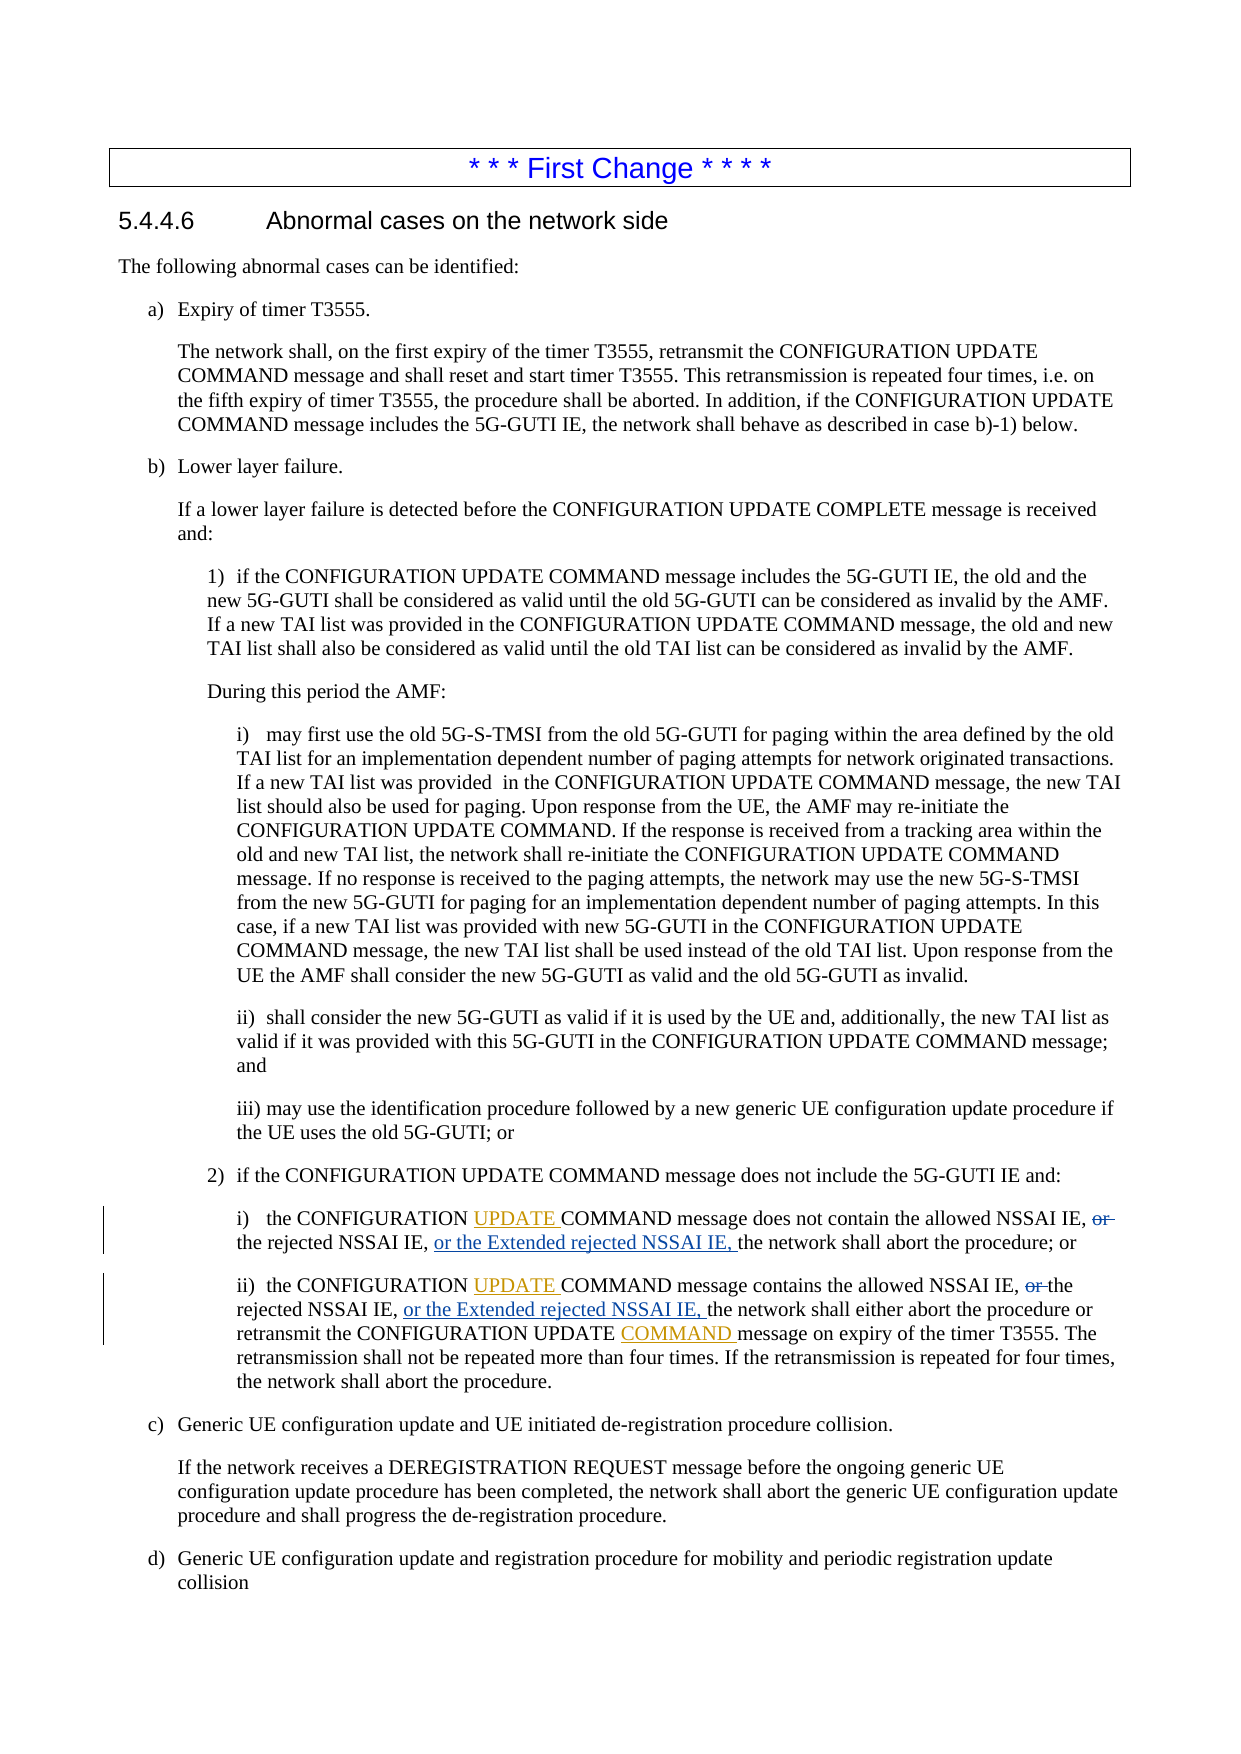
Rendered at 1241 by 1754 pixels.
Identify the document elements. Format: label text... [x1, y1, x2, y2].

text * * * First Change * * * * [110, 149, 1130, 186]
text c) Generic UE configuration update and UE initiated de-registration procedure collision. [148, 1412, 1122, 1436]
text 1) if the CONFIGURATION UPDATE COMMAND message includes the 5G-GUTI IE, the old and the new 5G-GUTI shall be considered as valid until the old 5G-GUTI can be considered as invalid by the AMF. If a new TAI list was provided in the CONFIGURATION UPDATE COMMAND message, the old and new TAI list shall also be considered as valid until the old TAI list can be considered as invalid by the AMF. [207, 564, 1122, 660]
text ii) the CONFIGURATION COMMAND message contains the allowed NSSAI IE, the rejected NSSAI IE, the network shall either abort the procedure or retransmit the CONFIGURATION UPDATE message on expiry of the timer T3555. The retransmission shall not be repeated more than four times. If the retransmission is repeated for four times, the network shall abort the procedure. [236, 1273, 1122, 1393]
text The following abnormal cases can be identified: [118, 254, 1122, 278]
text i) the CONFIGURATION COMMAND message does not contain the allowed NSSAI IE, the rejected NSSAI IE, the network shall abort the procedure; or [236, 1206, 1122, 1254]
text If a lower layer failure is detected before the CONFIGURATION UPDATE COMPLETE message is received and: [148, 497, 1122, 545]
text ii) shall consider the new 5G-GUTI as valid if it is used by the UE and, additionally, the new TAI list as valid if it was provided with this 5G-GUTI in the CONFIGURATION UPDATE COMMAND message; and [236, 1005, 1122, 1077]
text iii) may use the identification procedure followed by a new generic UE configuration update procedure if the UE uses the old 5G-GUTI; or [236, 1096, 1122, 1144]
text d) Generic UE configuration update and registration procedure for mobility and periodic registration update collision [148, 1546, 1122, 1594]
text The network shall, on the first expiry of the timer T3555, retransmit the CONFIGURATION UPDATE COMMAND message and shall reset and start timer T3555. This retransmission is repeated four times, i.e. on the fifth expiry of timer T3555, the procedure shall be aborted. In addition, if the CONFIGURATION UPDATE COMMAND message includes the 5G-GUTI IE, the network shall behave as described in case b)-1) below. [148, 339, 1122, 436]
text i) may first use the old 5G-S-TMSI from the old 5G-GUTI for paging within the area defined by the old TAI list for an implementation dependent number of paging attempts for network originated transactions. If a new TAI list was provided in the CONFIGURATION UPDATE COMMAND message, the new TAI list should also be used for paging. Upon response from the UE, the AMF may re-initiate the CONFIGURATION UPDATE COMMAND. If the response is received from a tracking area within the old and new TAI list, the network shall re-initiate the CONFIGURATION UPDATE COMMAND message. If no response is received to the paging attempts, the network may use the new 5G-S-TMSI from the new 5G-GUTI for paging for an implementation dependent number of paging attempts. In this case, if a new TAI list was provided with new 5G-GUTI in the CONFIGURATION UPDATE COMMAND message, the new TAI list shall be used instead of the old TAI list. Upon response from the UE the AMF shall consider the new 5G-GUTI as valid and the old 5G-GUTI as invalid. [236, 722, 1122, 987]
subtitle 5.4.4.6 Abnormal cases on the network side [118, 206, 1122, 235]
text a) Expiry of timer T3555. [148, 297, 1122, 321]
text b) Lower layer failure. [148, 454, 1122, 478]
text During this period the AMF: [207, 679, 1122, 703]
text If the network receives a DEREGISTRATION REQUEST message before the ongoing generic UE configuration update procedure has been completed, the network shall abort the generic UE configuration update procedure and shall progress the de-registration procedure. [148, 1455, 1122, 1527]
text 2) if the CONFIGURATION UPDATE COMMAND message does not include the 5G-GUTI IE and: [207, 1163, 1122, 1187]
